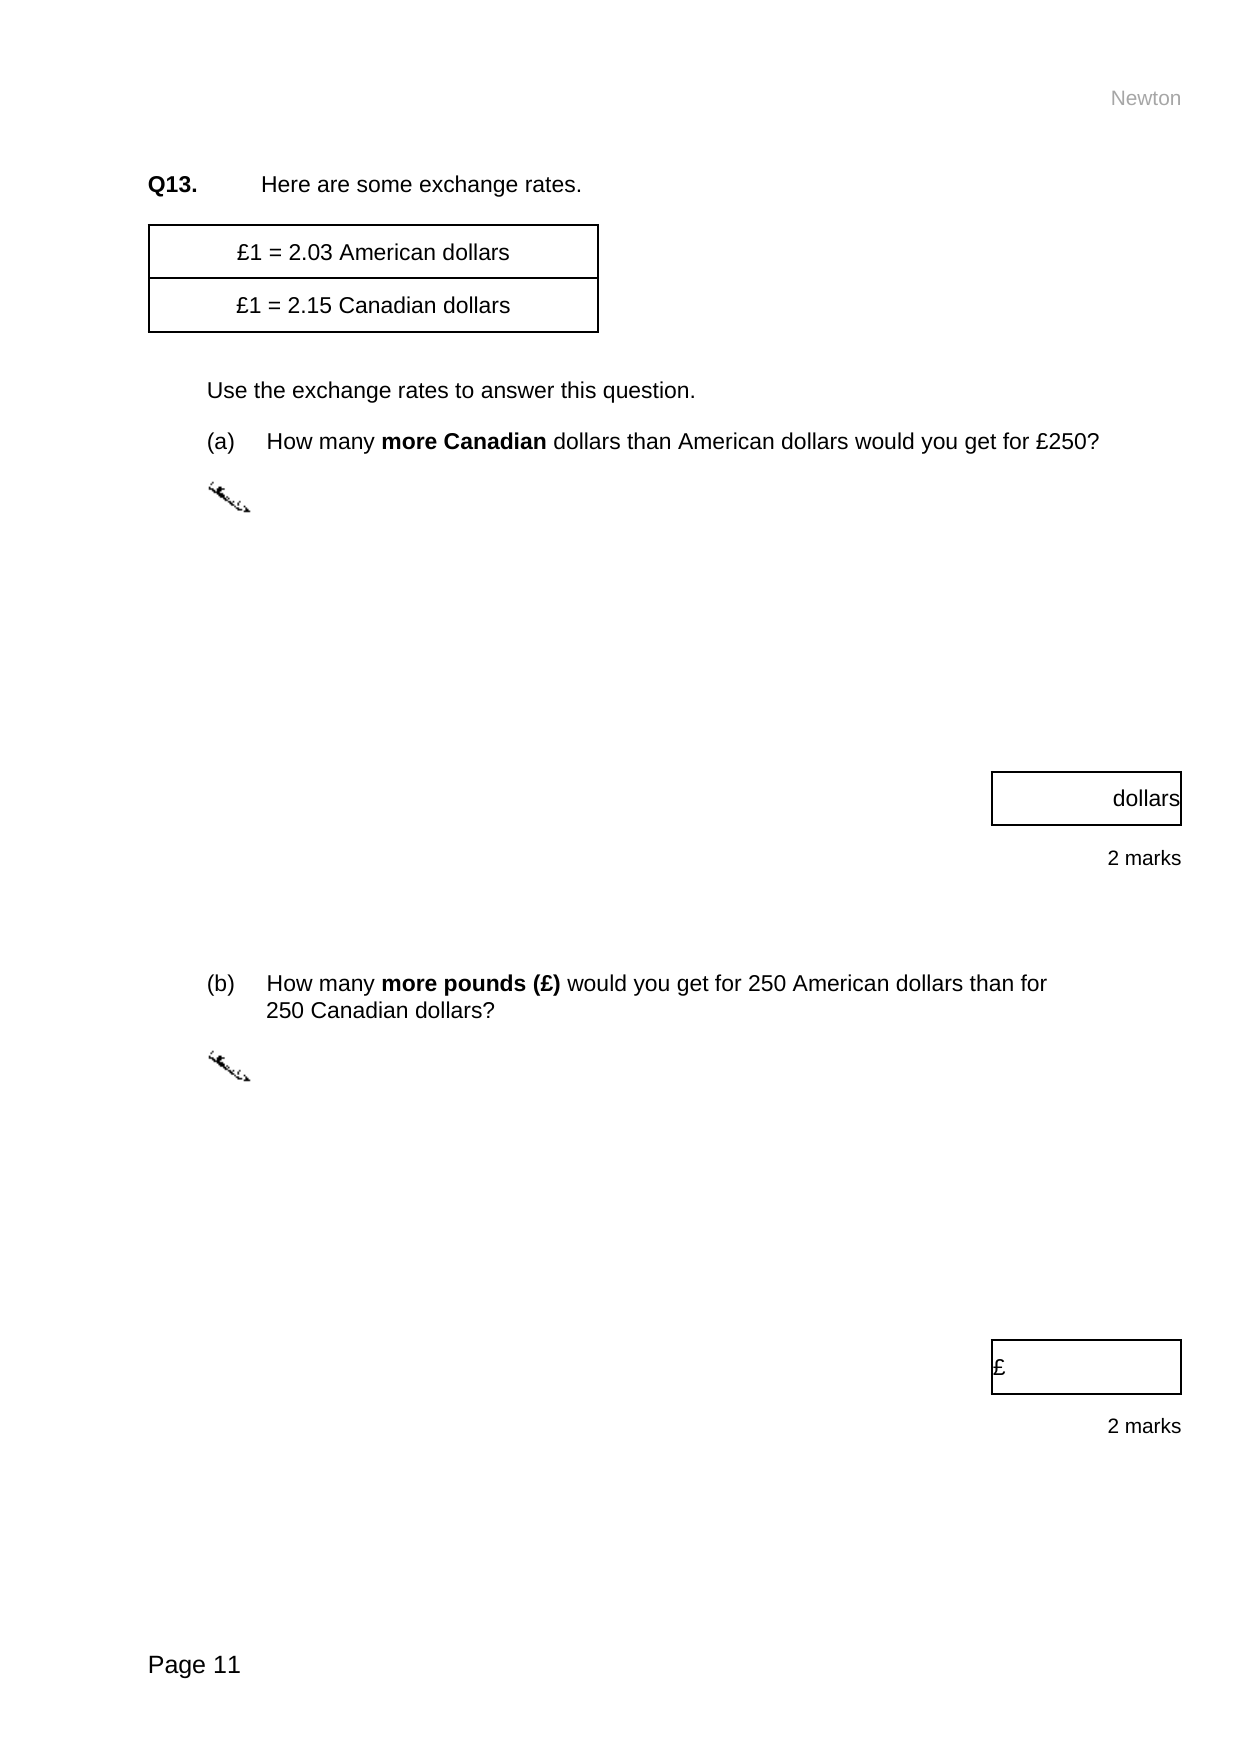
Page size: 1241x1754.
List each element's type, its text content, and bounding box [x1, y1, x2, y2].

text Use the exchange rates to answer this question. [207, 377, 1122, 403]
picture [206, 479, 252, 514]
picture [206, 1048, 252, 1083]
table_header dollars [993, 773, 1180, 824]
table_header £1 = 2.03 American dollars [150, 226, 597, 277]
text (b) How many more pounds (£) would you get for 250 American dollars than for 250 Canadian dollars? [207, 970, 1122, 1023]
text 2 marks [148, 846, 1181, 869]
text (a) How many more Canadian dollars than American dollars would you get for £250? [207, 428, 1122, 455]
table_header £ [993, 1341, 1180, 1393]
text Q13. Here are some exchange rates. [148, 171, 1122, 197]
table_cell £1 = 2.15 Canadian dollars [150, 279, 597, 331]
text 2 marks [148, 1414, 1181, 1438]
